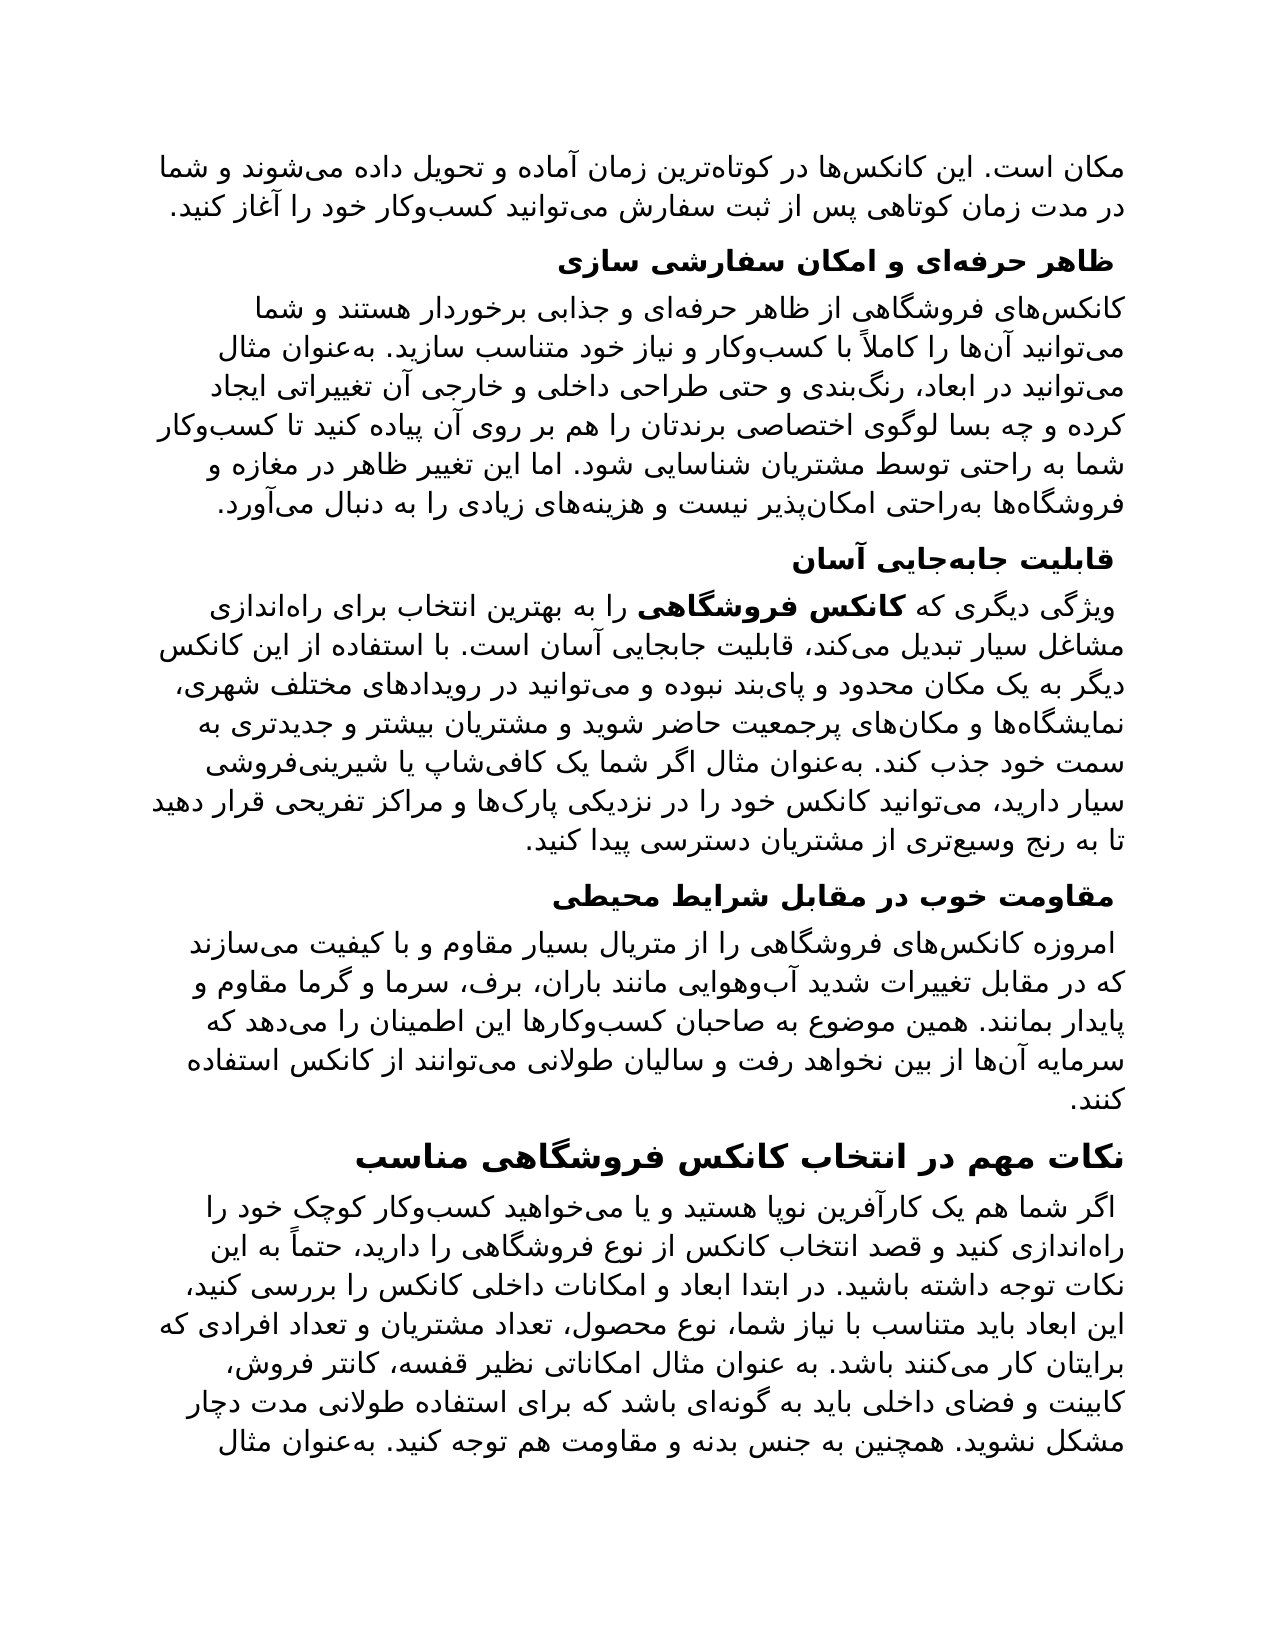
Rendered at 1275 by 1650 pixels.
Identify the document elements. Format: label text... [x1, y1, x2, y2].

subtitle قابلیت جابه‌جایی آسان [150, 542, 1125, 576]
subtitle ظاهر حرفه‌ای و امکان سفارشی سازی [150, 244, 1125, 278]
text ویژگی دیگری که کانکس فروشگاهی را به بهترین انتخاب برای راه‌اندازی مشاغل سیار تبدیل می‌کند، قابلیت جابجایی آسان است. با استفاده از این کانکس دیگر به یک مکان محدود و پای‌بند نبوده و می‌توانید در رویدادهای مختلف شهری، نمایشگاه‌ها و مکان‌های پرجمعیت حاضر شوید و مشتریان بیشتر و جدیدتری به سمت خود جذب کند. به‌عنوان مثال اگر شما یک کافی‌شاپ یا شیرینی‌فروشی سیار دارید، می‌توانید کانکس خود را در نزدیکی پارک‌ها و مراکز تفریحی قرار دهید تا به رنج وسیع‌تری از مشتریان دسترسی پیدا کنید. [150, 589, 1125, 857]
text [150, 150, 1125, 223]
subtitle مقاومت خوب در مقابل شرایط محیطی [150, 879, 1125, 913]
subtitle نکات مهم در انتخاب کانکس فروشگاهی مناسب [150, 1138, 1125, 1177]
text امروزه کانکس‌های فروشگاهی را از متریال بسیار مقاوم و با کیفیت می‌سازند که در مقابل تغییرات شدید آب‌وهوایی مانند باران، برف، سرما و گرما مقاوم و پایدار بمانند. همین موضوع به صاحبان کسب‌وکارها این اطمینان را می‌دهد که سرمایه آن‌ها از بین نخواهد رفت و سالیان طولانی می‌توانند از کانکس استفاده کنند. [150, 926, 1125, 1116]
text کانکس‌های فروشگاهی از ظاهر حرفه‌ای و جذابی برخوردار هستند و شما می‌توانید آن‌ها را کاملاً با کسب‌وکار و نیاز خود متناسب سازید. به‌عنوان مثال می‌توانید در ابعاد، رنگ‌بندی و حتی طراحی داخلی و خارجی آن تغییراتی ایجاد کرده و چه بسا لوگوی اختصاصی برندتان را هم بر روی آن پیاده کنید تا کسب‌وکار شما به ‌راحتی توسط مشتریان شناسایی شود. اما این تغییر ظاهر در مغازه و فروشگاه‌ها به‌راحتی امکان‌پذیر نیست و هزینه‌های زیادی را به ‌دنبال می‌آورد. [150, 292, 1125, 521]
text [150, 1191, 1125, 1458]
